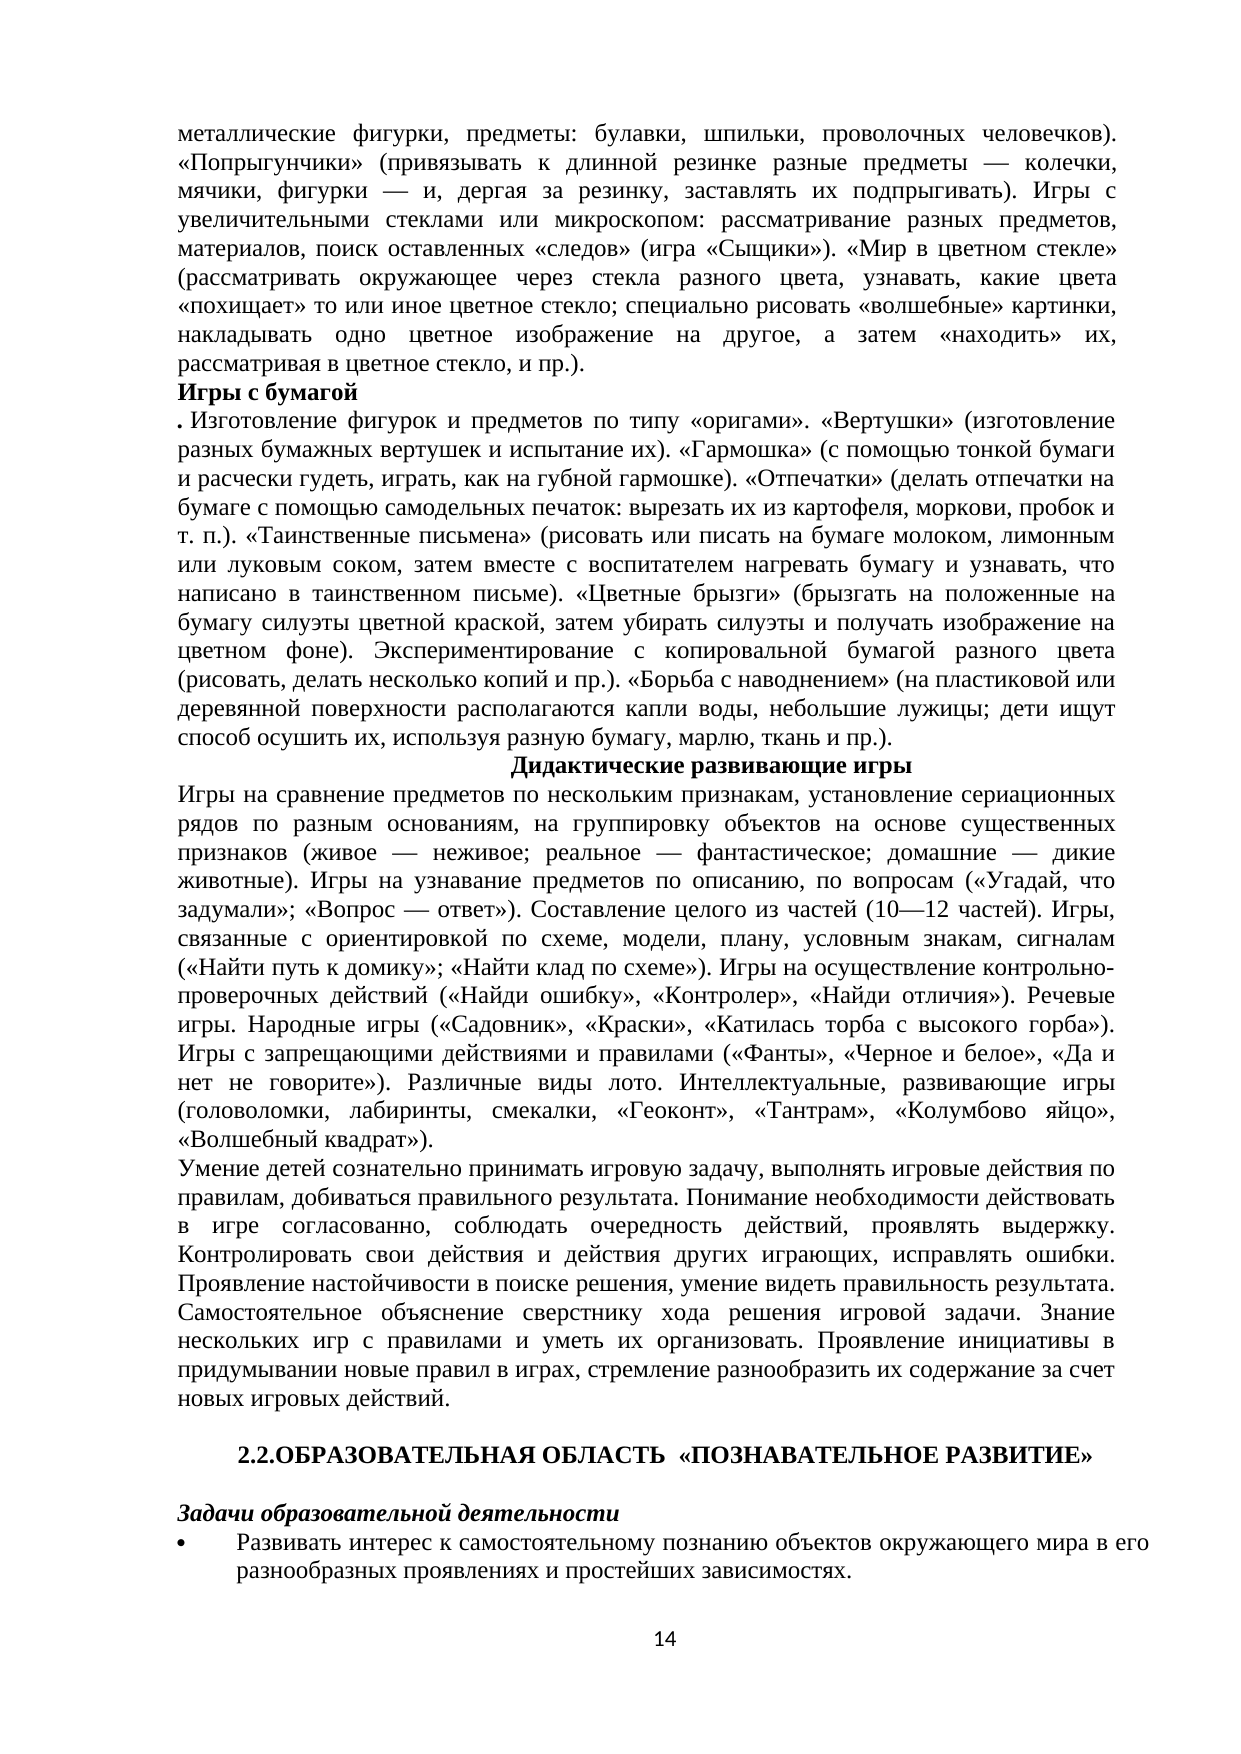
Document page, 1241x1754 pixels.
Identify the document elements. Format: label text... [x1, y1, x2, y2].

text Игры на сравнение предметов по нескольким признакам, установление сериационных рядов по разным основаниям, на группировку объектов на основе существенных признаков (живое — неживое; реальное — фантастическое; домашние — дикие животные). Игры на узнавание предметов по описанию, по вопросам («Угадай, что задумали»; «Вопрос — ответ»). Составление целого из частей (10—12 частей). Игры, связанные с ориентировкой по схеме, модели, плану, условным знакам, сигналам («Найти путь к домику»; «Найти клад по схеме»). Игры на осуществление контрольно-проверочных действий («Найди ошибку», «Контролер», «Найди отличия»). Речевые игры. Народные игры («Садовник», «Краски», «Катилась торба с высокого горба»). Игры с запрещающими действиями и правилами («Фанты», «Черное и белое», «Да и нет не говорите»). Различные виды лото. Интеллектуальные, развивающие игры (головоломки, лабиринты, смекалки, «Геоконт», «Тантрам», «Колумбово яйцо», «Волшебный квадрат»). [177, 779, 1116, 1153]
text Умение детей сознательно принимать игровую задачу, выполнять игровые действия по правилам, добиваться правильного результата. Понимание необходимости действовать в игре согласованно, соблюдать очередность действий, проявлять выдержку. Контролировать свои действия и действия других играющих, исправлять ошибки. Проявление настойчивости в поиске решения, умение видеть правильность результата. Самостоятельное объяснение сверстнику хода решения игровой задачи. Знание нескольких игр с правилами и уметь их организовать. Проявление инициативы в придумывании новые правил в играх, стремление разнообразить их содержание за счет новых игровых действий. [177, 1153, 1116, 1412]
list Развивать интерес к самостоятельному познанию объектов окружающего мира в его разнообразных проявлениях и простейших зависимостях. [177, 1527, 1151, 1584]
text . Изготовление фигурок и предметов по типу «оригами». «Вертушки» (изготовление разных бумажных вертушек и испытание их). «Гармошка» (с помощью тонкой бумаги и расчески гудеть, играть, как на губной гармошке). «Отпечатки» (делать отпечатки на бумаге с помощью самодельных печаток: вырезать их из картофеля, моркови, пробок и т. п.). «Таинственные письмена» (рисовать или писать на бумаге молоком, лимонным или луковым соком, затем вместе с воспитателем нагревать бумагу и узнавать, что написано в таинственном письме). «Цветные брызги» (брызгать на положенные на бумагу силуэты цветной краской, затем убирать силуэты и получать изображение на цветном фоне). Экспериментирование с копировальной бумагой разного цвета (рисовать, делать несколько копий и пр.). «Борьба с наводнением» (на пластиковой или деревянной поверхности располагаются капли воды, небольшие лужицы; дети ищут способ осушить их, используя разную бумагу, марлю, ткань и пр.). [177, 406, 1116, 751]
text Задачи образовательной деятельности [177, 1498, 1153, 1527]
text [177, 118, 1118, 377]
text 2.2.ОБРАЗОВАТЕЛЬНАЯ ОБЛАСТЬ «ПОЗНАВАТЕЛЬНОЕ РАЗВИТИЕ» [177, 1441, 1153, 1469]
text Дидактические развивающие игры [271, 751, 1152, 779]
text Игры с бумагой [177, 377, 1116, 406]
